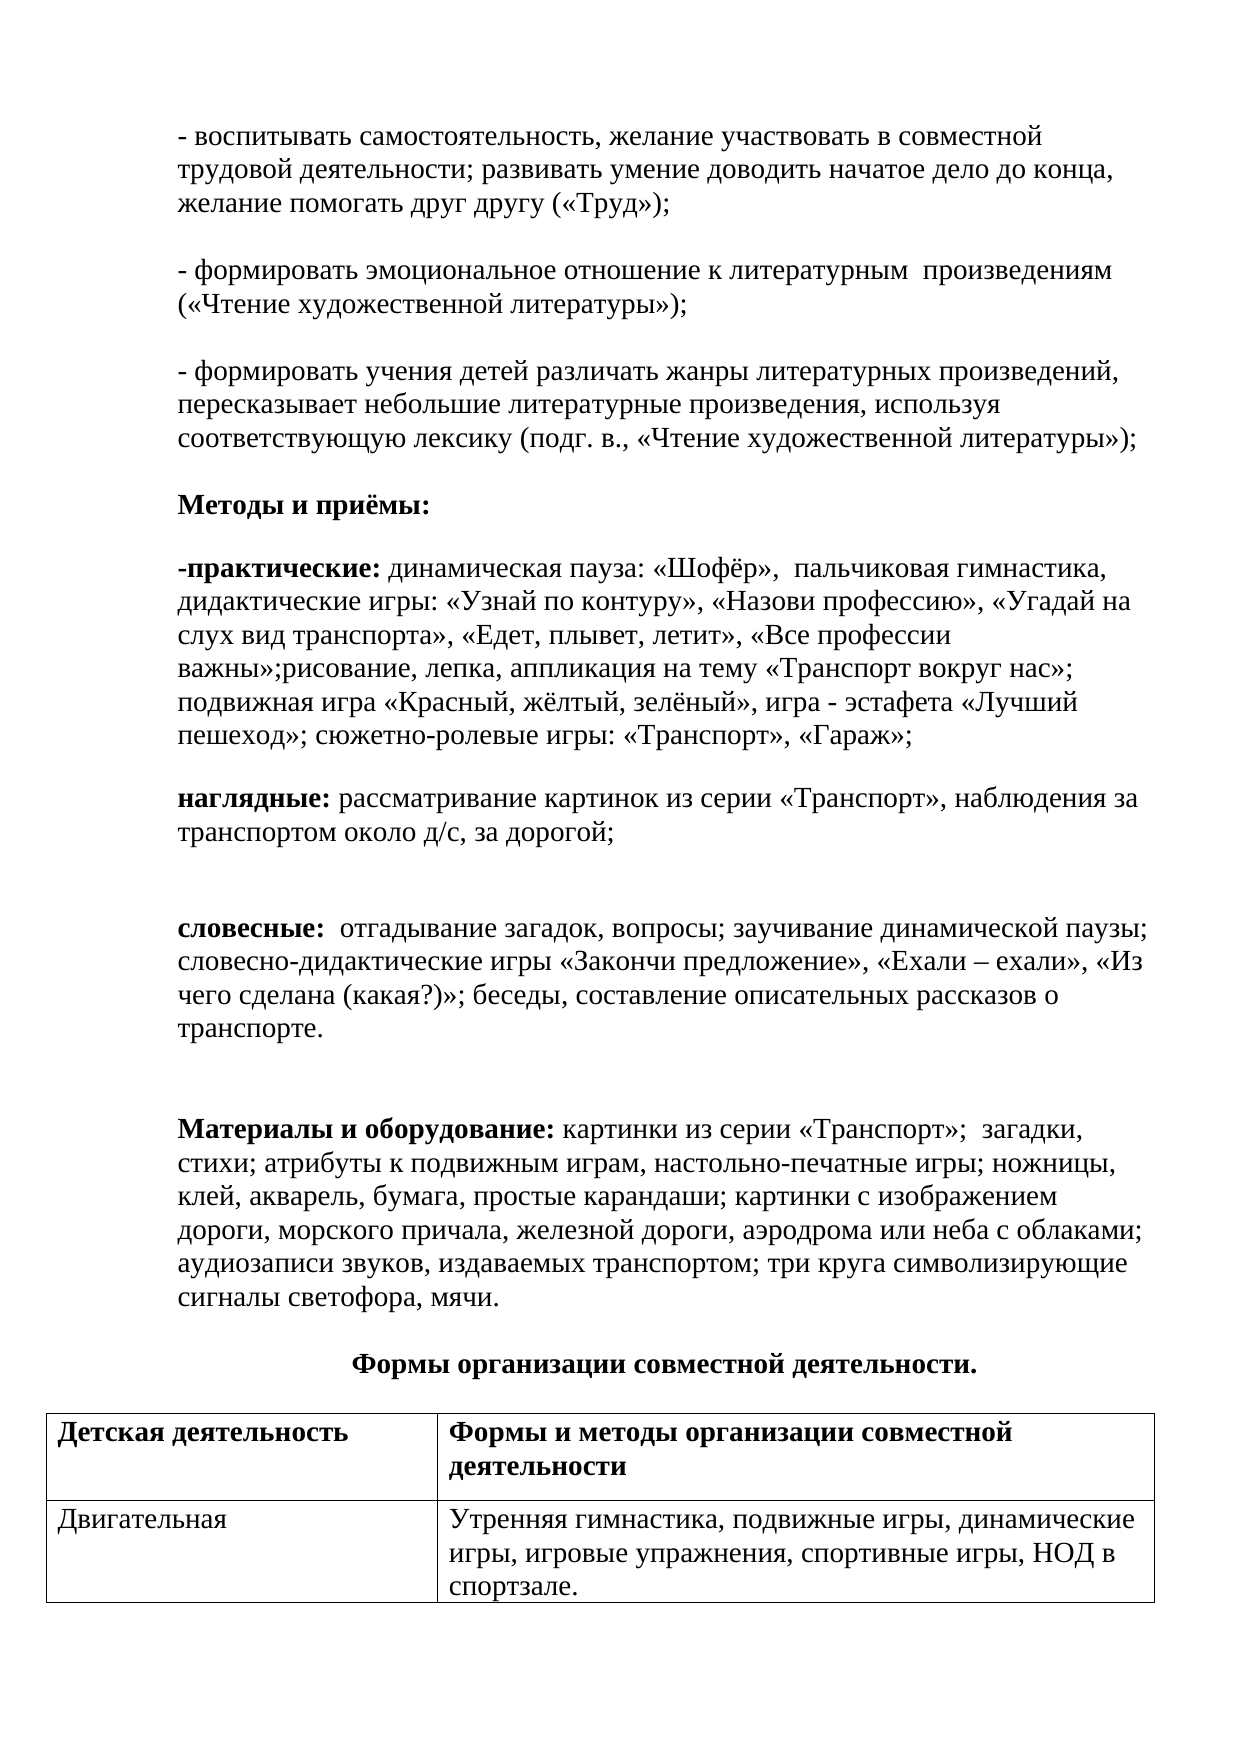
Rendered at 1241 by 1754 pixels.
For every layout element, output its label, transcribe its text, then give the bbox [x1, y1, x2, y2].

text - воспитывать самостоятельность, желание участвовать в совместной трудовой деятельности; развивать умение доводить начатое дело до конца, желание помогать друг другу («Труд»); [177, 118, 1152, 219]
text наглядные: рассматривание картинок из серии «Транспорт», наблюдения за транспортом около д/с, за дорогой; [177, 780, 1152, 847]
text Формы организации совместной деятельности. [177, 1346, 1152, 1379]
text Методы и приёмы: [177, 487, 1152, 521]
table_cell Утренняя гимнастика, подвижные игры, динамические игры, игровые упражнения, спортивные игры, НОД в спортзале. [438, 1501, 1154, 1602]
text словесные: отгадывание загадок, вопросы; заучивание динамической паузы; словесно-дидактические игры «Закончи предложение», «Ехали – ехали», «Из чего сделана (какая?)»; беседы, составление описательных рассказов о транспорте. [177, 910, 1152, 1044]
text - формировать эмоциональное отношение к литературным произведениям («Чтение художественной литературы»); [177, 252, 1152, 319]
table_header Формы и методы организации совместной деятельности [438, 1414, 1154, 1500]
text Материалы и оборудование: картинки из серии «Транспорт»; загадки, стихи; атрибуты к подвижным играм, настольно-печатные игры; ножницы, клей, акварель, бумага, простые карандаши; картинки с изображением дороги, морского причала, железной дороги, аэродрома или неба с облаками; аудиозаписи звуков, издаваемых транспортом; три круга символизирующие сигналы светофора, мячи. [177, 1111, 1152, 1312]
table_header Детская деятельность [47, 1414, 437, 1500]
text - формировать учения детей различать жанры литературных произведений, пересказывает небольшие литературные произведения, используя соответствующую лексику (подг. в., «Чтение художественной литературы»); [177, 353, 1152, 453]
text -практические: динамическая пауза: «Шофёр», пальчиковая гимнастика, дидактические игры: «Узнай по контуру», «Назови профессию», «Угадай на слух вид транспорта», «Едет, плывет, летит», «Все профессии важны»;рисование, лепка, аппликация на тему «Транспорт вокруг нас»; подвижная игра «Красный, жёлтый, зелёный», игра - эстафета «Лучший пешеход»; сюжетно-ролевые игры: «Транспорт», «Гараж»; [177, 550, 1152, 751]
table_cell Двигательная [47, 1501, 437, 1602]
